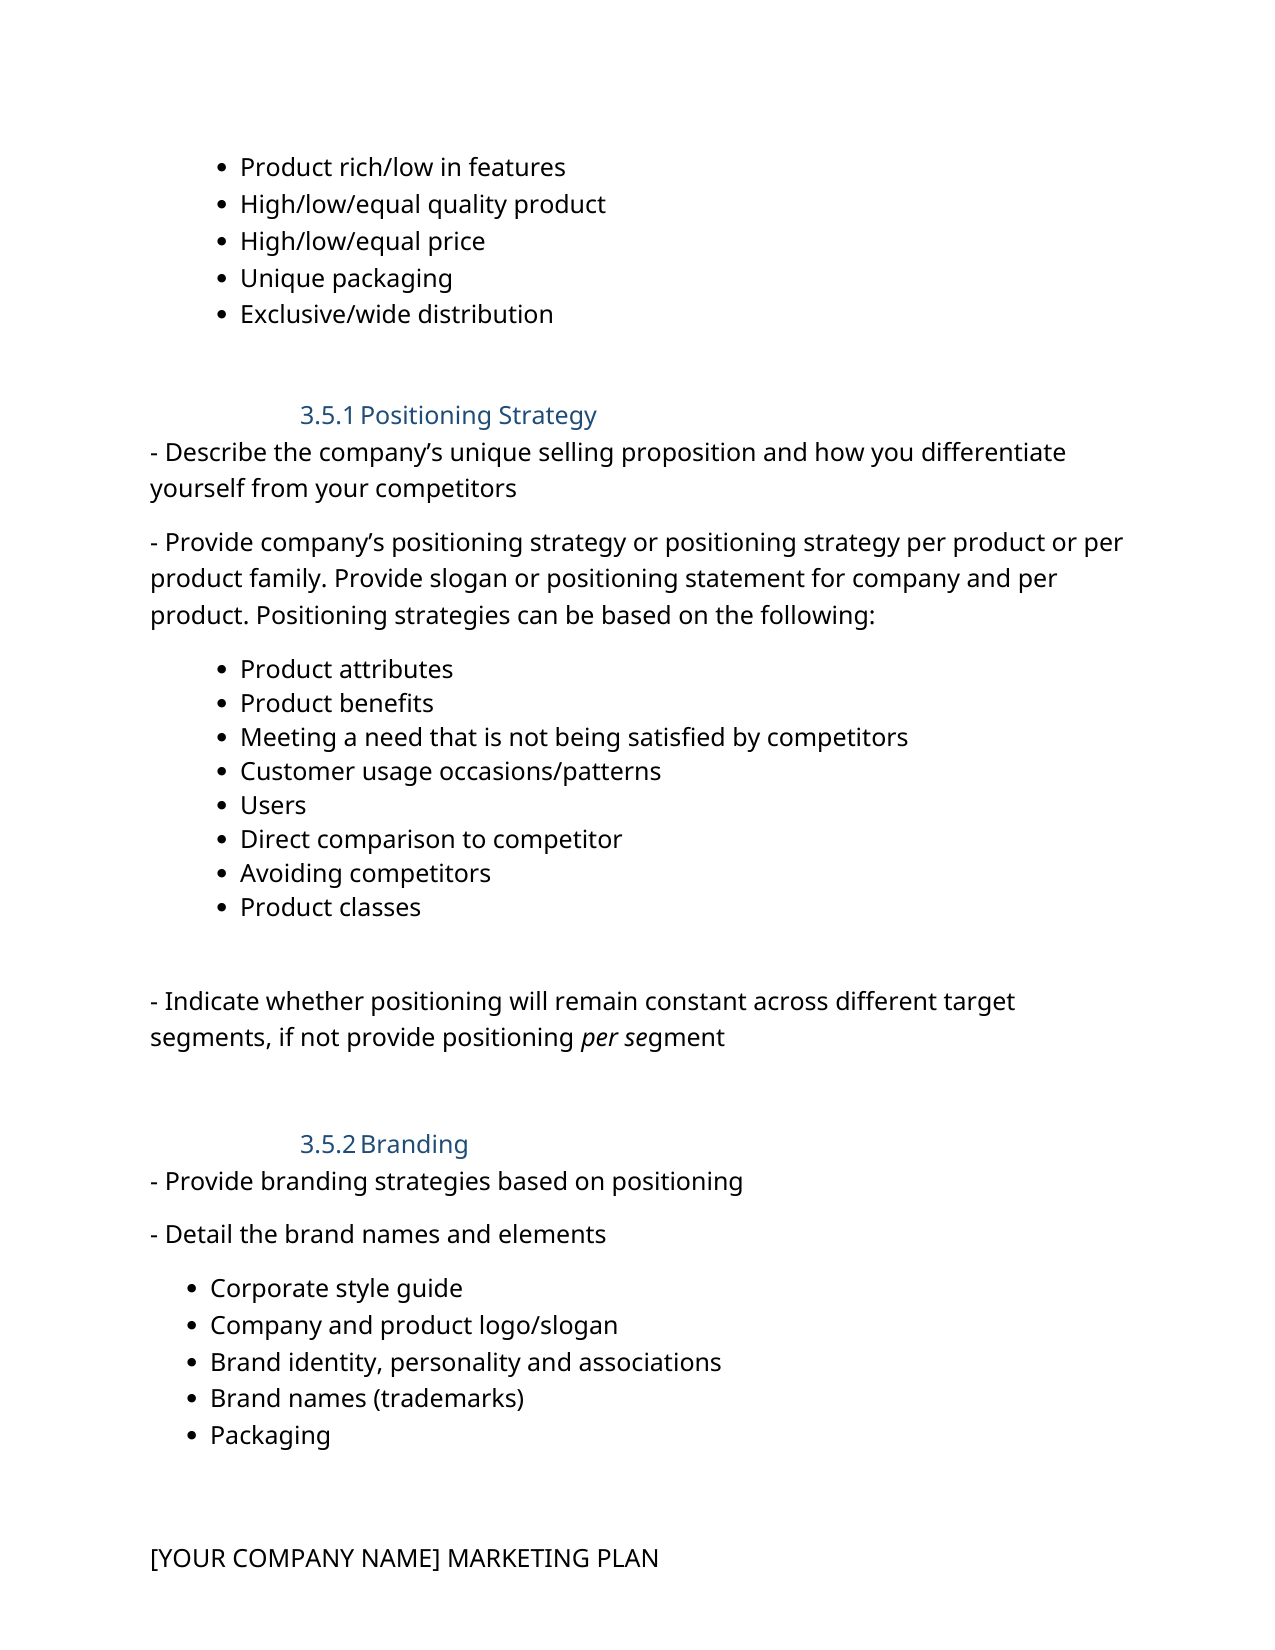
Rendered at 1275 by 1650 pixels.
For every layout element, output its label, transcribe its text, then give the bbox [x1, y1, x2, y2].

list High/low/equal quality product [217, 187, 1125, 221]
list Direct comparison to competitor [217, 822, 1125, 856]
text - Provide company’s positioning strategy or positioning strategy per product or per product family. Provide slogan or positioning statement for company and per product. Positioning strategies can be based on the following: [150, 524, 1125, 632]
list Product rich/low in features [217, 150, 1125, 184]
list Exclusive/wide distribution [217, 297, 1125, 331]
text - Indicate whether positioning will remain constant across different target segments, if not provide positioning per segment [150, 983, 1125, 1054]
list Users [217, 788, 1125, 822]
text - Detail the brand names and elements [150, 1217, 1125, 1251]
list High/low/equal price [217, 223, 1125, 258]
list Company and product logo/slogan [187, 1307, 1125, 1341]
subtitle 3.5.1 Positioning Strategy [150, 397, 1125, 431]
list Meeting a need that is not being satisfied by competitors [217, 719, 1125, 753]
list Corporate style guide [187, 1271, 1125, 1305]
list Avoiding competitors [217, 856, 1125, 890]
list Customer usage occasions/patterns [217, 753, 1125, 788]
list Product classes [217, 890, 1125, 924]
list Product benefits [217, 685, 1125, 719]
list Unique packaging [217, 260, 1125, 294]
list Brand names (trademarks) [187, 1381, 1125, 1415]
text - Provide branding strategies based on positioning [150, 1164, 1125, 1198]
text - Describe the company’s unique selling proposition and how you differentiate yourself from your competitors [150, 434, 1125, 505]
subtitle 3.5.2 Branding [150, 1127, 1125, 1161]
list Product attributes [217, 651, 1125, 685]
list Brand identity, personality and associations [187, 1344, 1125, 1378]
list Packaging [187, 1418, 1125, 1452]
